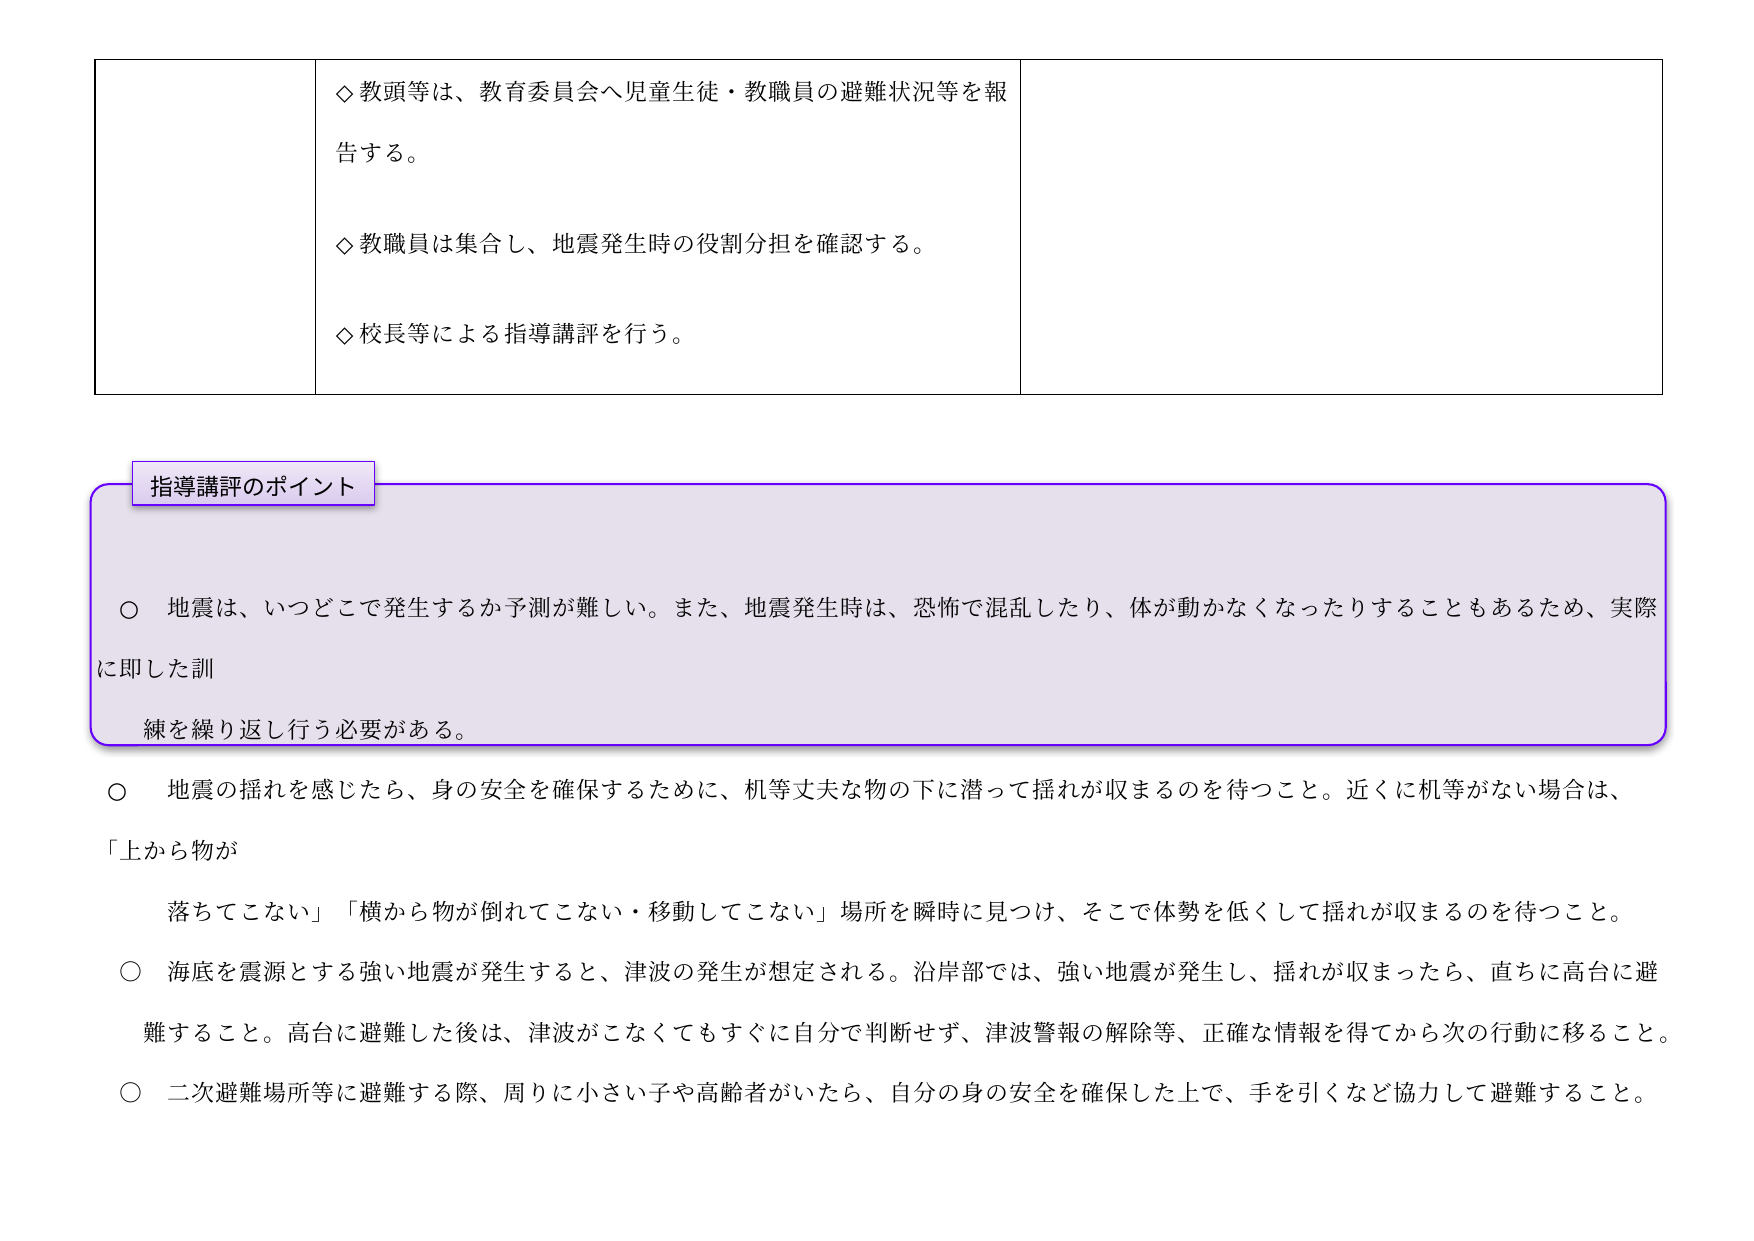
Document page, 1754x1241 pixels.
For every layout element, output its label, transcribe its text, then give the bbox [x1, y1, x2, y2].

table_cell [316, 60, 1020, 394]
text 練を繰り返し行う必要がある。 [95, 698, 1659, 758]
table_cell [96, 60, 315, 394]
text ○ 地震は、いつどこで発生するか予測が難しい。また、地震発生時は、恐怖で混乱したり、体が動かなくなったりすることもあるため、実際に即した訓 [95, 577, 1659, 698]
text ○ 海底を震源とする強い地震が発生すると、津波の発生が想定される。沿岸部では、強い地震が発生し、揺れが収まったら、直ちに高台に避難すること。高台に避難した後は、津波がこなくてもすぐに自分で判断せず、津波警報の解除等、正確な情報を得てから次の行動に移ること。 [95, 940, 1659, 1062]
text 落ちてこない」「横から物が倒れてこない・移動してこない」場所を瞬時に見つけ、そこで体勢を低くして揺れが収まるのを待つこと。 [95, 880, 1659, 940]
text ○ 地震の揺れを感じたら、身の安全を確保するために、机等丈夫な物の下に潜って揺れが収まるのを待つこと。近くに机等がない場合は、「上から物が [95, 758, 1659, 880]
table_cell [1021, 60, 1662, 394]
text ○ 二次避難場所等に避難する際、周りに小さい子や高齢者がいたら、自分の身の安全を確保した上で、手を引くなど協力して避難すること。 [95, 1062, 1659, 1122]
